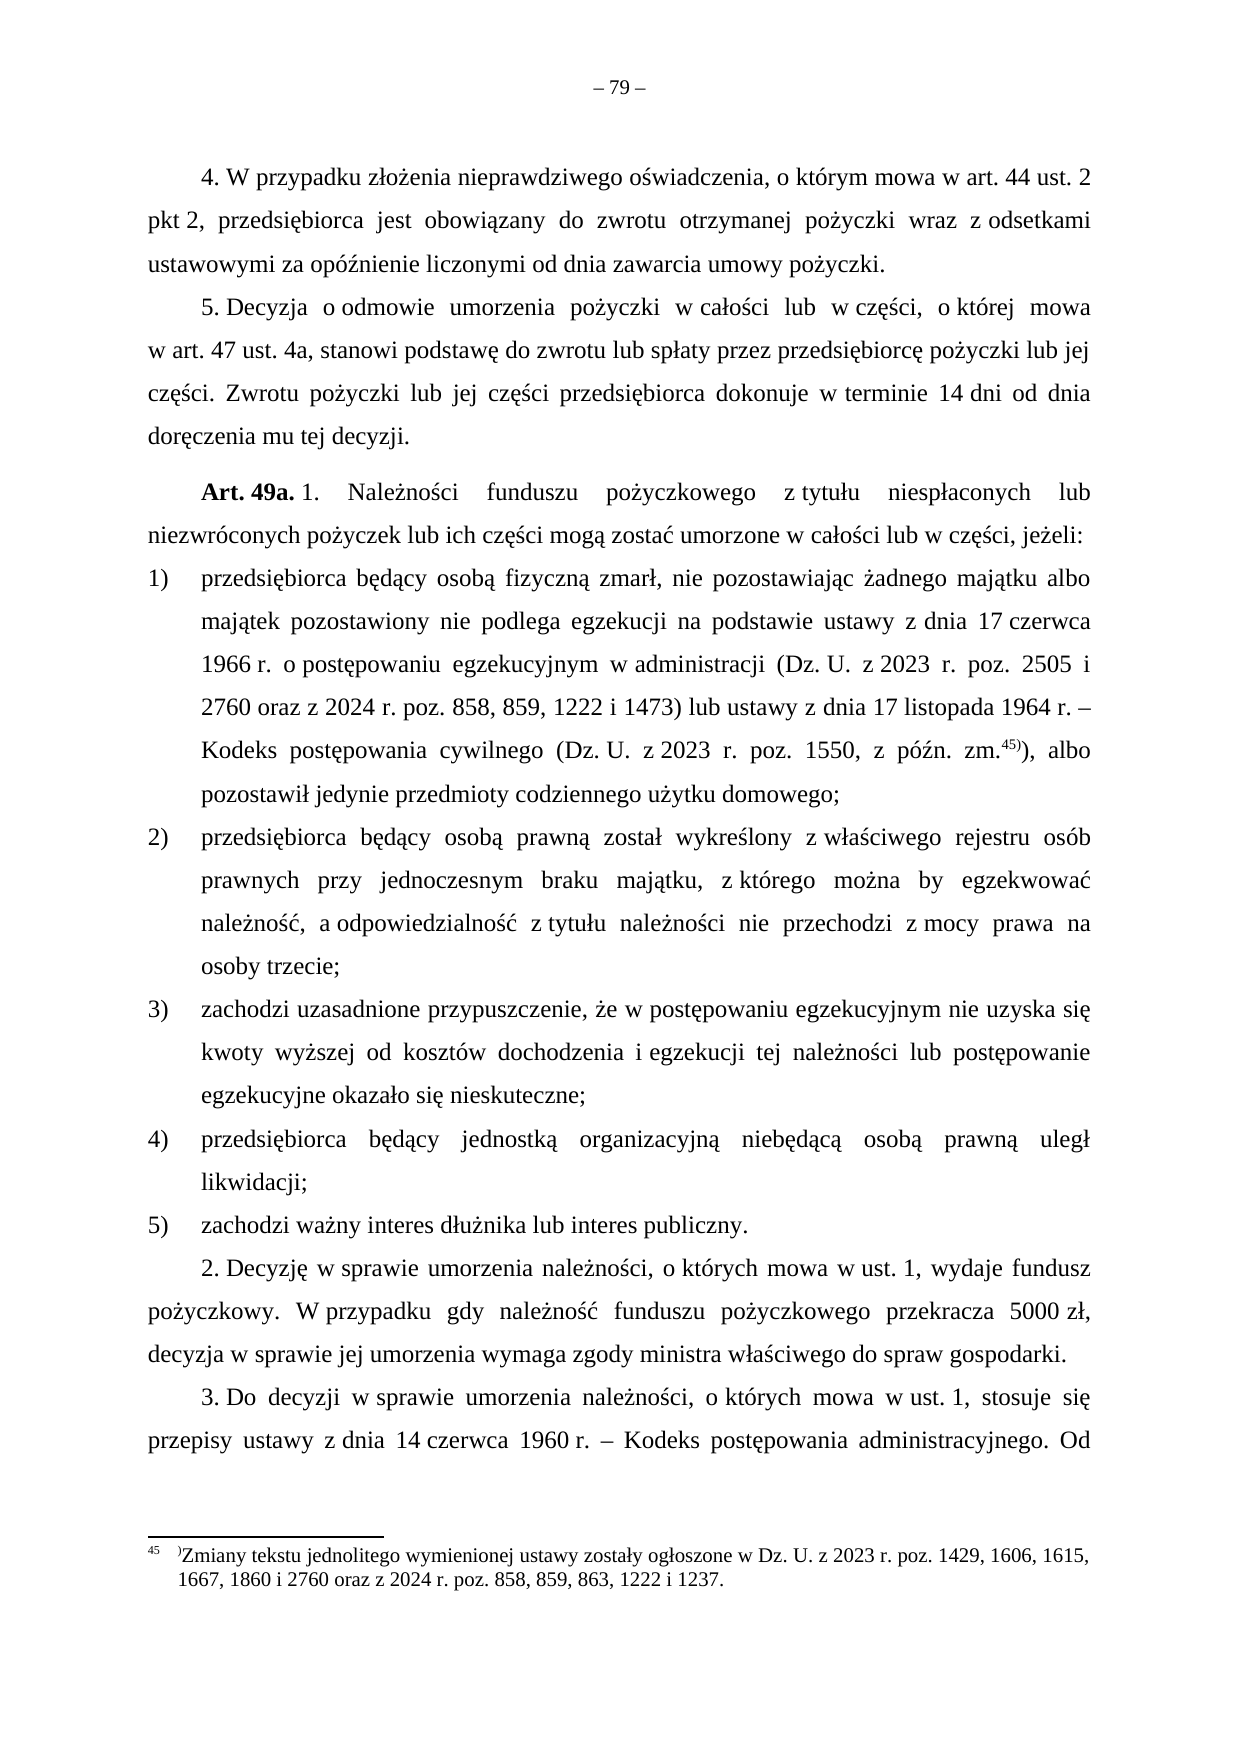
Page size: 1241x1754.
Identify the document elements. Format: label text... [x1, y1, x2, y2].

text 5) zachodzi ważny interes dłużnika lub interes publiczny. [148, 1210, 1091, 1239]
text 1) przedsiębiorca będący osobą fizyczną zmarł, nie pozostawiając żadnego majątku albo majątek pozostawiony nie podlega egzekucji na podstawie ustawy z dnia 17 czerwca 1966 r. o postępowaniu egzekucyjnym w administracji (Dz. U. z 2023 r. poz. 2505 i 2760 oraz z 2024 r. poz. 858, 859, 1222 i 1473) lub ustawy z dnia 17 listopada 1964 r. – Kodeks postępowania cywilnego (Dz. U. z 2023 r. poz. 1550, z późn. zm.)), albo pozostawił jedynie przedmioty codziennego użytku domowego; [148, 563, 1091, 807]
text 4) przedsiębiorca będący jednostką organizacyjną niebędącą osobą prawną uległ likwidacji; [148, 1124, 1091, 1196]
text 3) zachodzi uzasadnione przypuszczenie, że w postępowaniu egzekucyjnym nie uzyska się kwoty wyższej od kosztów dochodzenia i egzekucji tej należności lub postępowanie egzekucyjne okazało się nieskuteczne; [148, 994, 1091, 1109]
text 2) przedsiębiorca będący osobą prawną został wykreślony z właściwego rejestru osób prawnych przy jednoczesnym braku majątku, z którego można by egzekwować należność, a odpowiedzialność z tytułu należności nie przechodzi z mocy prawa na osoby trzecie; [148, 822, 1091, 980]
text Art. 49a. 1. Należności funduszu pożyczkowego z tytułu niespłaconych lub niezwróconych pożyczek lub ich części mogą zostać umorzone w całości lub w części, jeżeli: [148, 477, 1091, 549]
text 4. W przypadku złożenia nieprawdziwego oświadczenia, o którym mowa w art. 44 ust. 2 pkt 2, przedsiębiorca jest obowiązany do zwrotu otrzymanej pożyczki wraz z odsetkami ustawowymi za opóźnienie liczonymi od dnia zawarcia umowy pożyczki. [148, 162, 1091, 277]
text 5. Decyzja o odmowie umorzenia pożyczki w całości lub w części, o której mowa w art. 47 ust. 4a, stanowi podstawę do zwrotu lub spłaty przez przedsiębiorcę pożyczki lub jej części. Zwrotu pożyczki lub jej części przedsiębiorca dokonuje w terminie 14 dni od dnia doręczenia mu tej decyzji. [148, 292, 1091, 450]
text 2. Decyzję w sprawie umorzenia należności, o których mowa w ust. 1, wydaje fundusz pożyczkowy. W przypadku gdy należność funduszu pożyczkowego przekracza 5000 zł, decyzja w sprawie jej umorzenia wymaga zgody ministra właściwego do spraw gospodarki. [148, 1253, 1091, 1368]
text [148, 1382, 1091, 1454]
